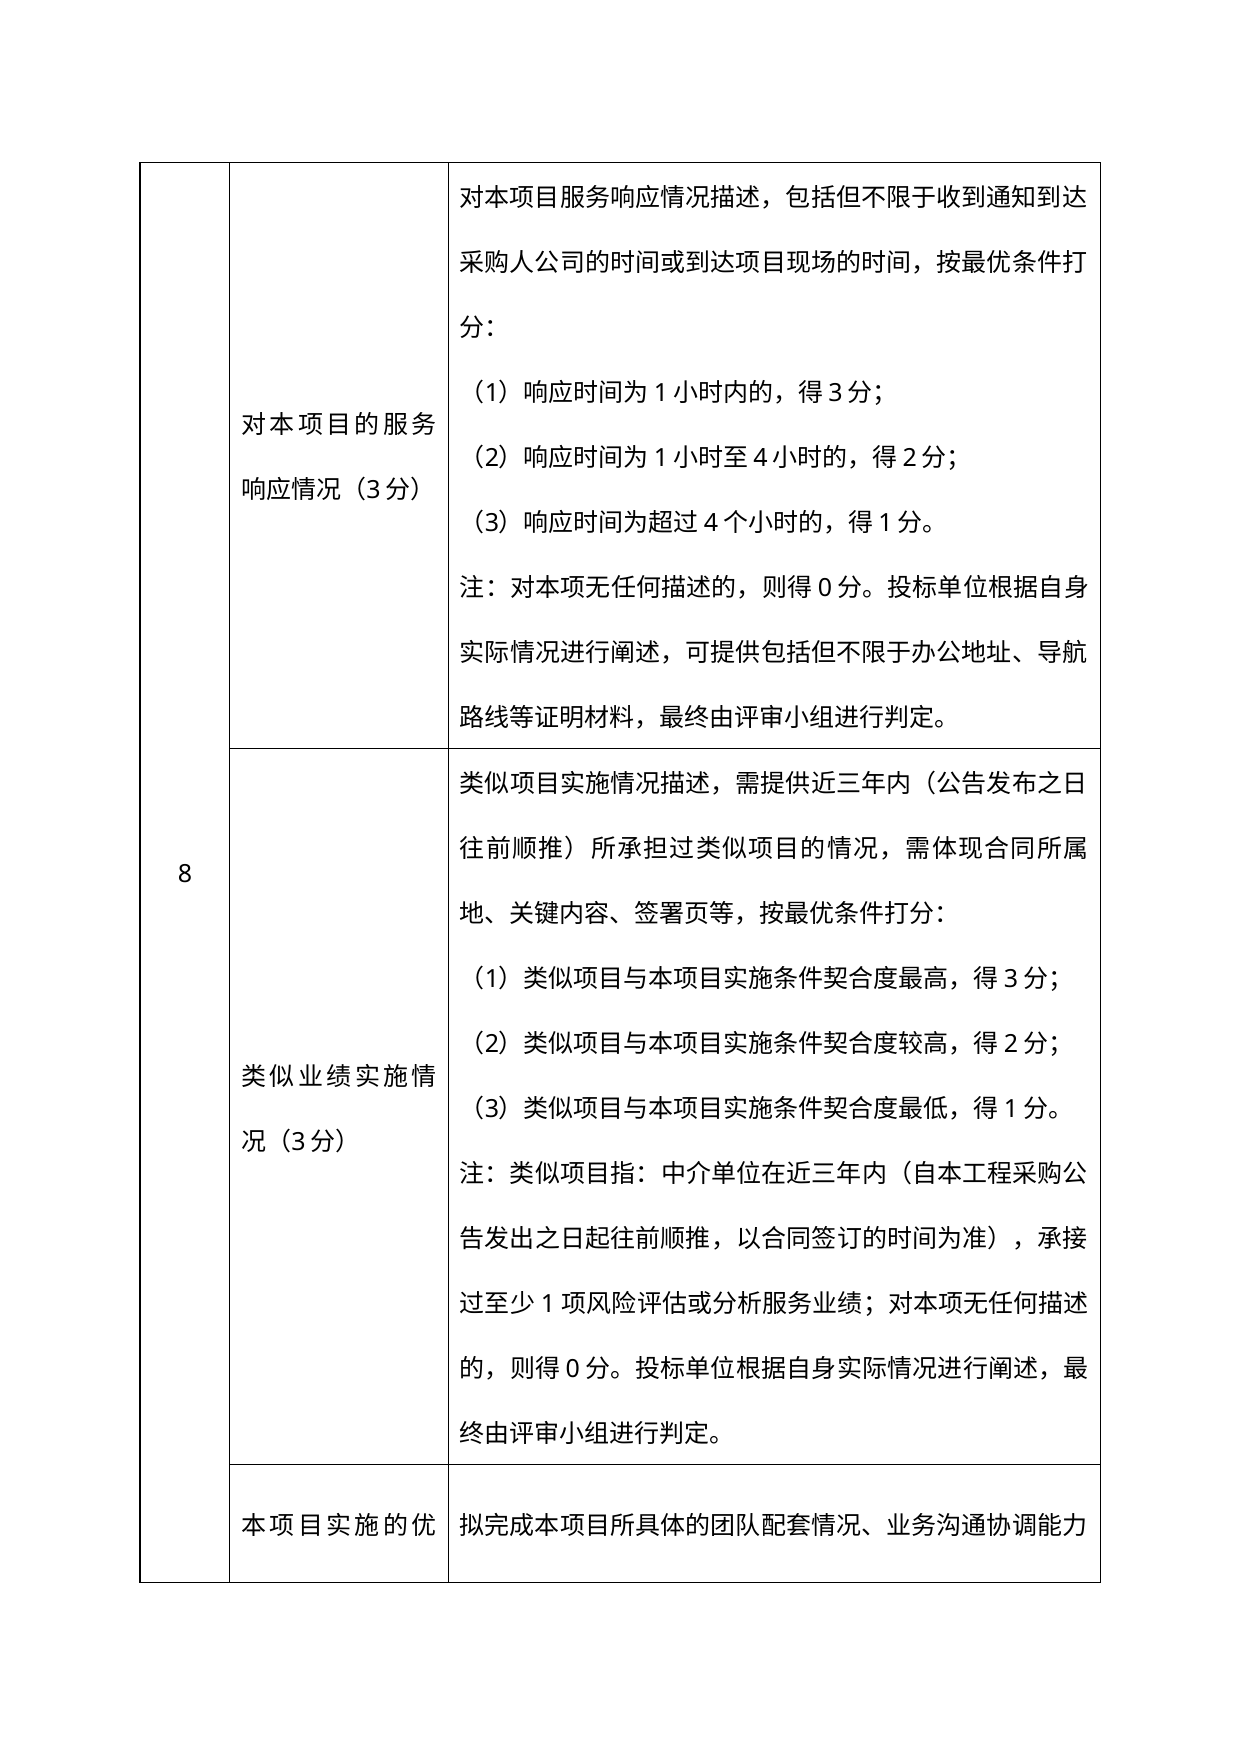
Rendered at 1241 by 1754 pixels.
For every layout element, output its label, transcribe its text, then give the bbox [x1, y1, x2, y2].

table_cell 类似项目实施情况描述，需提供近三年内（公告发布之日往前顺推）所承担过类似项目的情况，需体现合同所属地、关键内容、签署页等，按最优条件打分： （1）类似项目与本项目实施条件契合度最高，得3分； （2）类似项目与本项目实施条件契合度较高，得2分； （3）类似项目与本项目实施条件契合度最低，得1分。 注：类似项目指：中介单位在近三年内（自本工程采购公告发出之日起往前顺推，以合同签订的时间为准），承接过至少 1 项服务业绩；对本项无任何描述的，则得0分。投标单位根据自身实际情况进行阐述，最终由评审小组进行判定。 [449, 749, 1100, 1464]
table_cell 8 [141, 163, 229, 1582]
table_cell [449, 1465, 1100, 1582]
table_cell 对本项目服务响应情况描述，包括但不限于收到通知到达采购人公司的时间或到达项目现场的时间，按最优条件打分： （1）响应时间为1小时内的，得3分； （2）响应时间为1小时至4小时的，得2分； （3）响应时间为超过4个小时的，得1分。 注：对本项无任何描述的，则得0分。投标单位根据自身实际情况进行阐述，可提供包括但不限于办公地址、导航路线等证明材料，最终由评审小组进行判定。 [449, 163, 1100, 748]
table_cell 对本项目的服务响应情况（3分） [230, 163, 448, 748]
table_cell 类似业绩实施情况（3分） [230, 749, 448, 1464]
table_cell 本项目实施的优势（4分） [230, 1465, 448, 1582]
